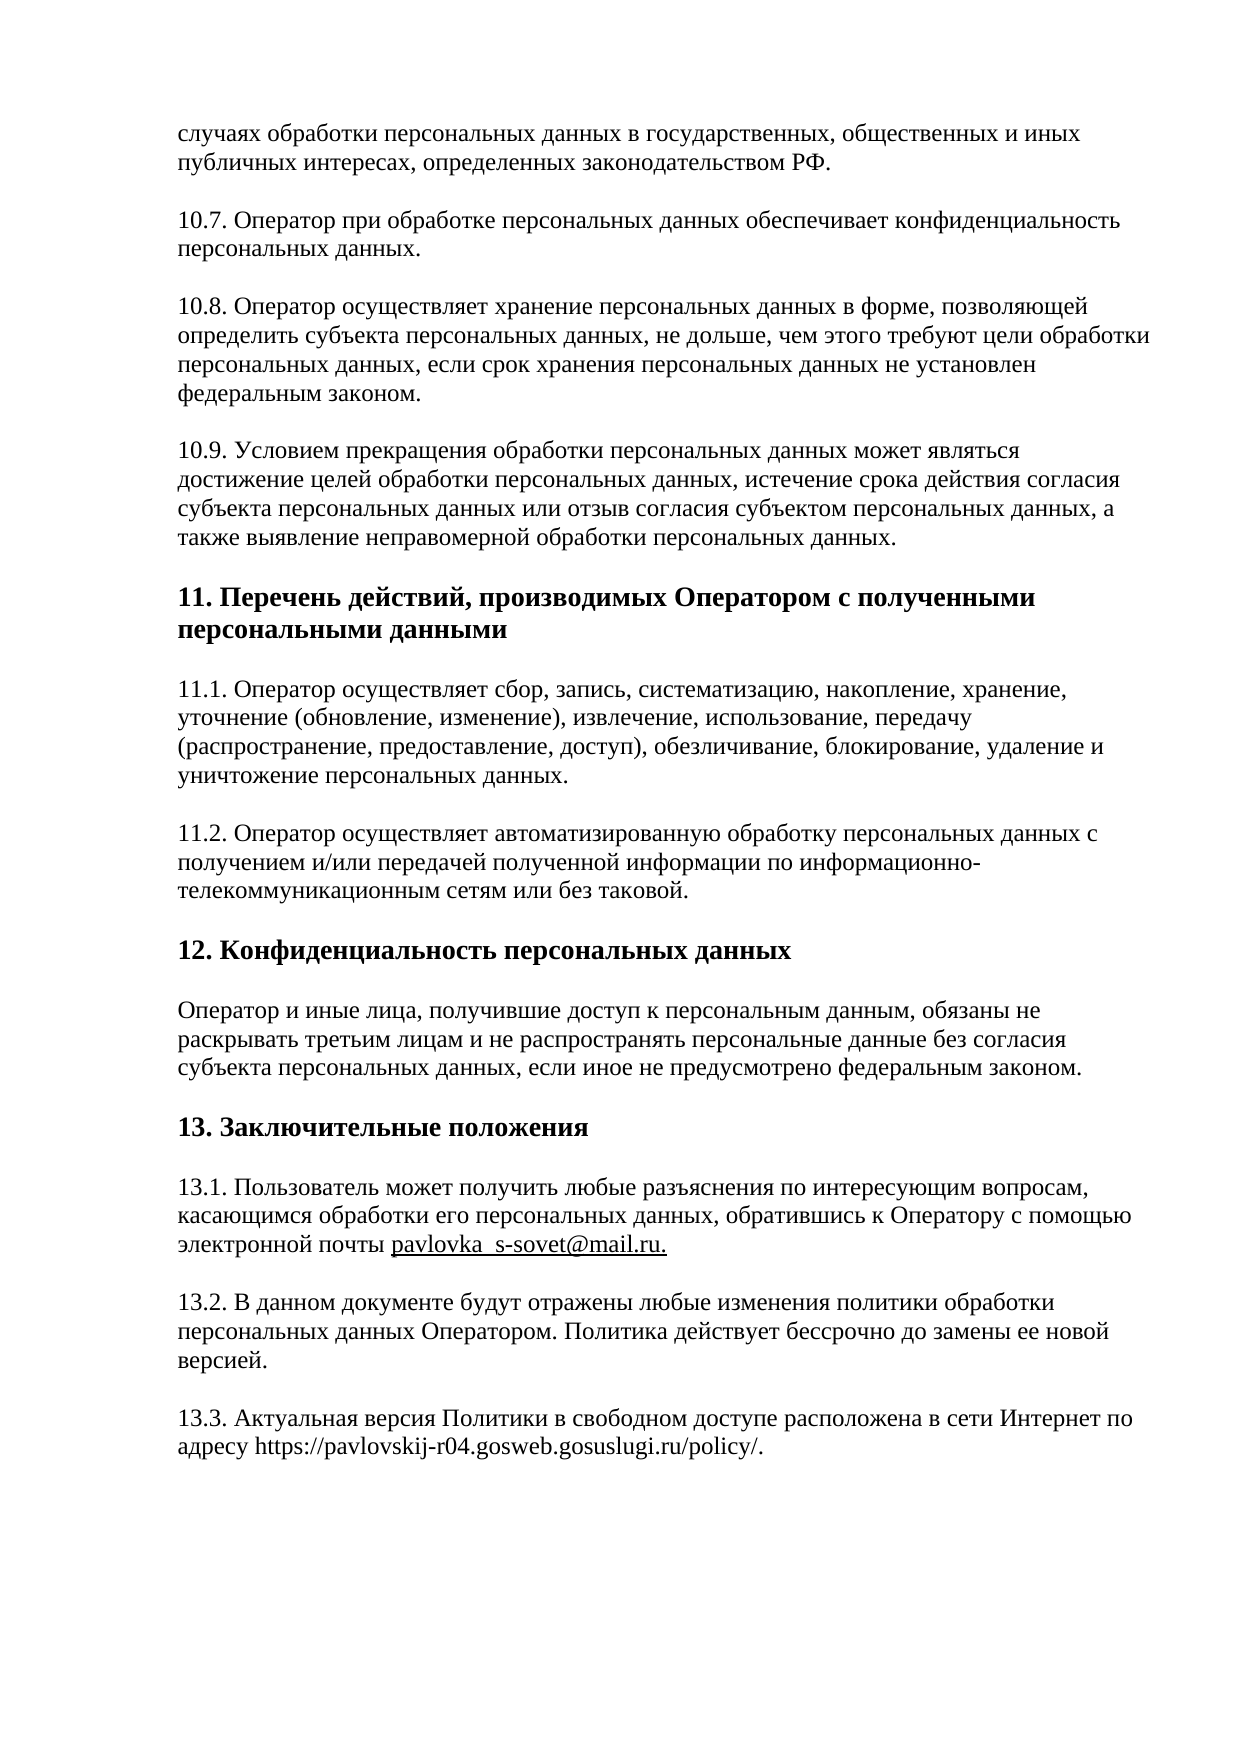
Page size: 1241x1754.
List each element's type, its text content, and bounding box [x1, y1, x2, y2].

text 13.3. Актуальная версия Политики в свободном доступе расположена в сети Интернет по адресу https://pavlovskij-r04.gosweb.gosuslugi.ru/policy/. [177, 1403, 1152, 1460]
text 13.1. Пользователь может получить любые разъяснения по интересующим вопросам, касающимся обработки его персональных данных, обратившись к Оператору с помощью электронной почты pavlovka_s-sovet@mail.ru. [177, 1172, 1152, 1258]
subtitle 12. Конфиденциальность персональных данных [177, 933, 1152, 966]
text 11.1. Оператор осуществляет сбор, запись, систематизацию, накопление, хранение, уточнение (обновление, изменение), извлечение, использование, передачу (распространение, предоставление, доступ), обезличивание, блокирование, удаление и уничтожение персональных данных. [177, 674, 1152, 789]
subtitle 11. Перечень действий, производимых Оператором с полученными персональными данными [177, 580, 1152, 644]
text 11.2. Оператор осуществляет автоматизированную обработку персональных данных с получением и/или передачей полученной информации по информационно-телекоммуникационным сетям или без таковой. [177, 818, 1152, 904]
text 10.8. Оператор осуществляет хранение персональных данных в форме, позволяющей определить субъекта персональных данных, не дольше, чем этого требуют цели обработки персональных данных, если срок хранения персональных данных не установлен федеральным законом. [177, 291, 1152, 406]
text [177, 118, 1152, 176]
text Оператор и иные лица, получившие доступ к персональным данным, обязаны не раскрывать третьим лицам и не распространять персональные данные без согласия субъекта персональных данных, если иное не предусмотрено федеральным законом. [177, 995, 1152, 1081]
text 13.2. В данном документе будут отражены любые изменения политики обработки персональных данных Оператором. Политика действует бессрочно до замены ее новой версией. [177, 1287, 1152, 1373]
subtitle 13. Заключительные положения [177, 1110, 1152, 1143]
text 10.7. Оператор при обработке персональных данных обеспечивает конфиденциальность персональных данных. [177, 205, 1152, 262]
text 10.9. Условием прекращения обработки персональных данных может являться достижение целей обработки персональных данных, истечение срока действия согласия субъекта персональных данных или отзыв согласия субъектом персональных данных, а также выявление неправомерной обработки персональных данных. [177, 436, 1152, 551]
